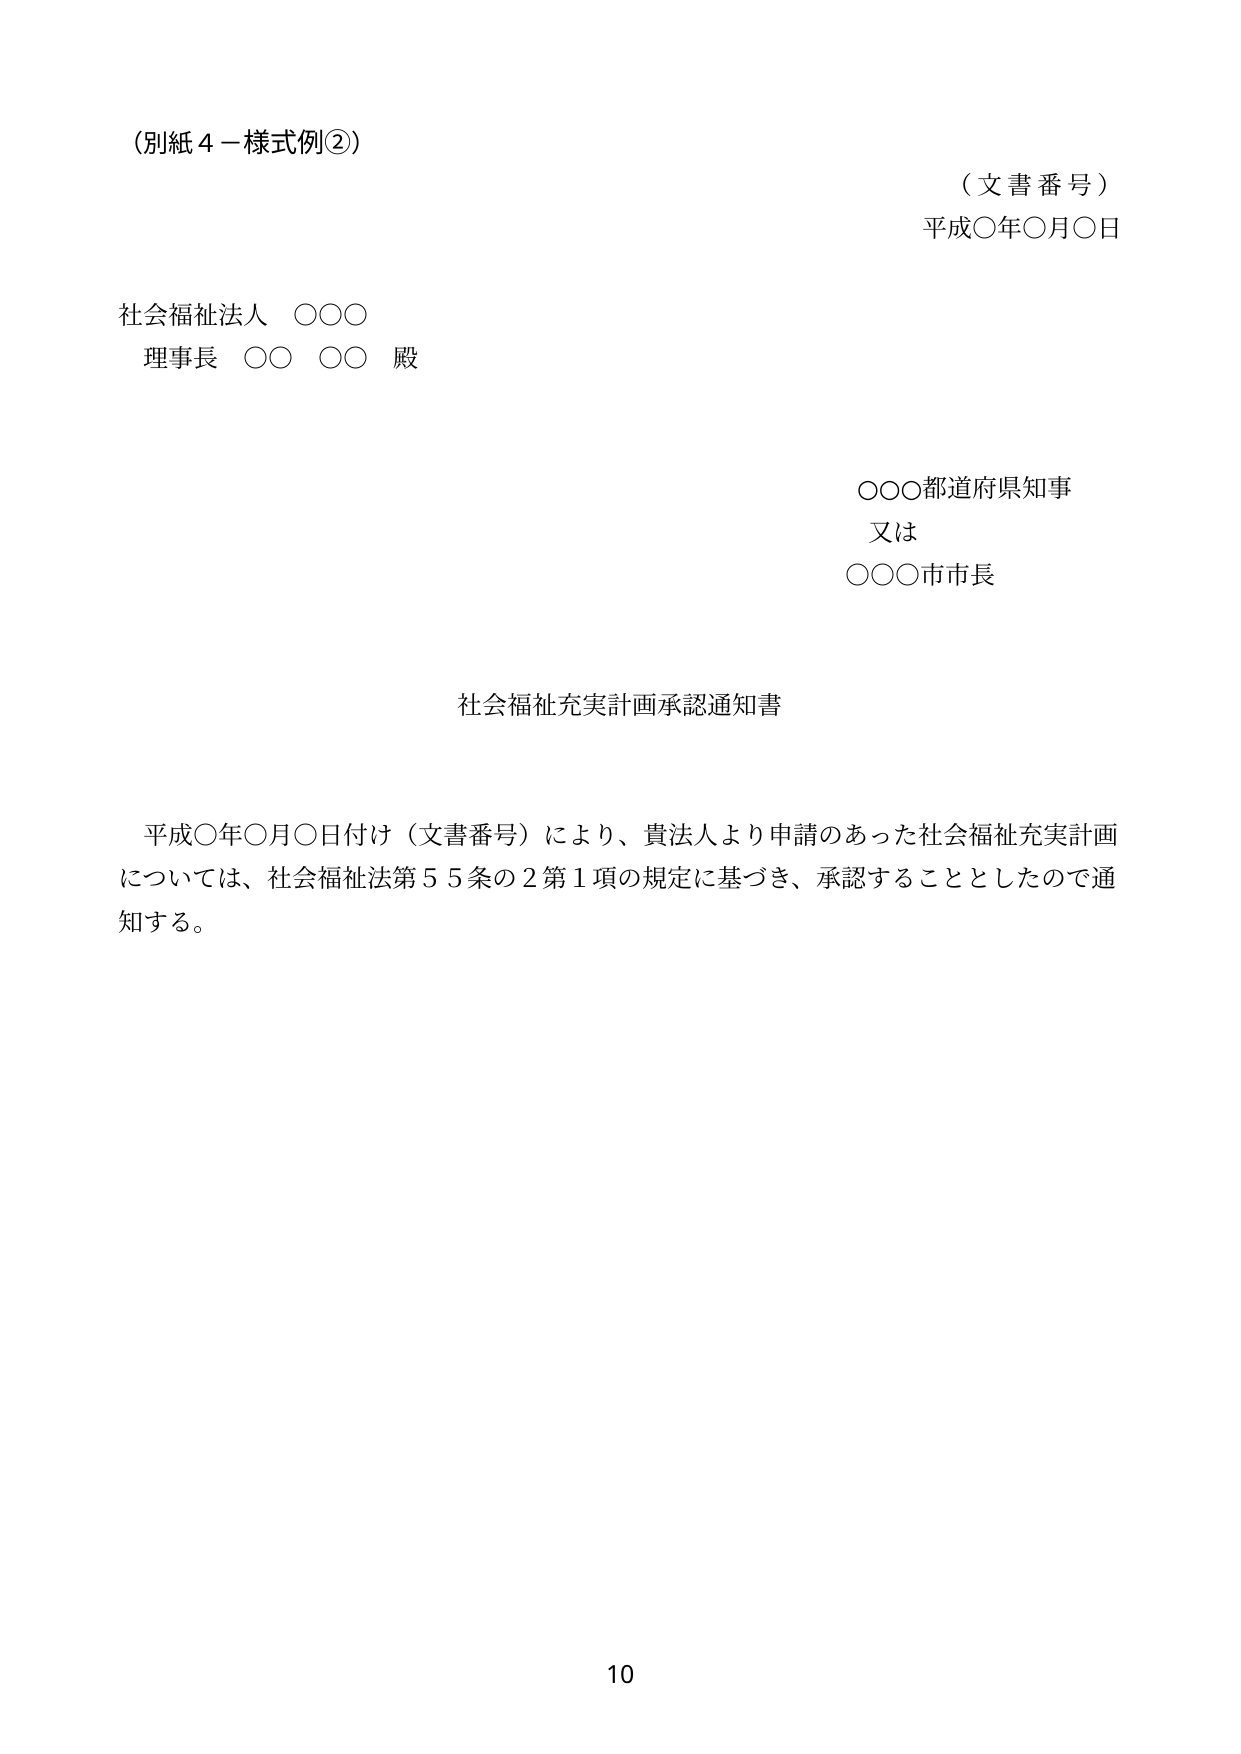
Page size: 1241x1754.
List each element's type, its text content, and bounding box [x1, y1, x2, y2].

text ○○○市市長 [118, 552, 1022, 595]
text （文書番号） [118, 162, 1122, 205]
text 平成○年○月○日付け（文書番号）により、貴法人より申請のあった社会福祉充実計画については、社会福祉法第５５条の２第１項の規定に基づき、承認することとしたので通知する。 [118, 812, 1122, 942]
text ○○○都道府県知事 [168, 465, 1072, 509]
text 社会福祉充実計画承認通知書 [118, 682, 1122, 725]
text 平成○年○月○日 [118, 205, 1122, 249]
text （別紙４－様式例②） [118, 119, 1122, 162]
text 理事長 ○○ ○○ 殿 [118, 335, 1122, 379]
text 社会福祉法人 ○○○ [118, 292, 1122, 335]
text 又は [118, 509, 972, 552]
